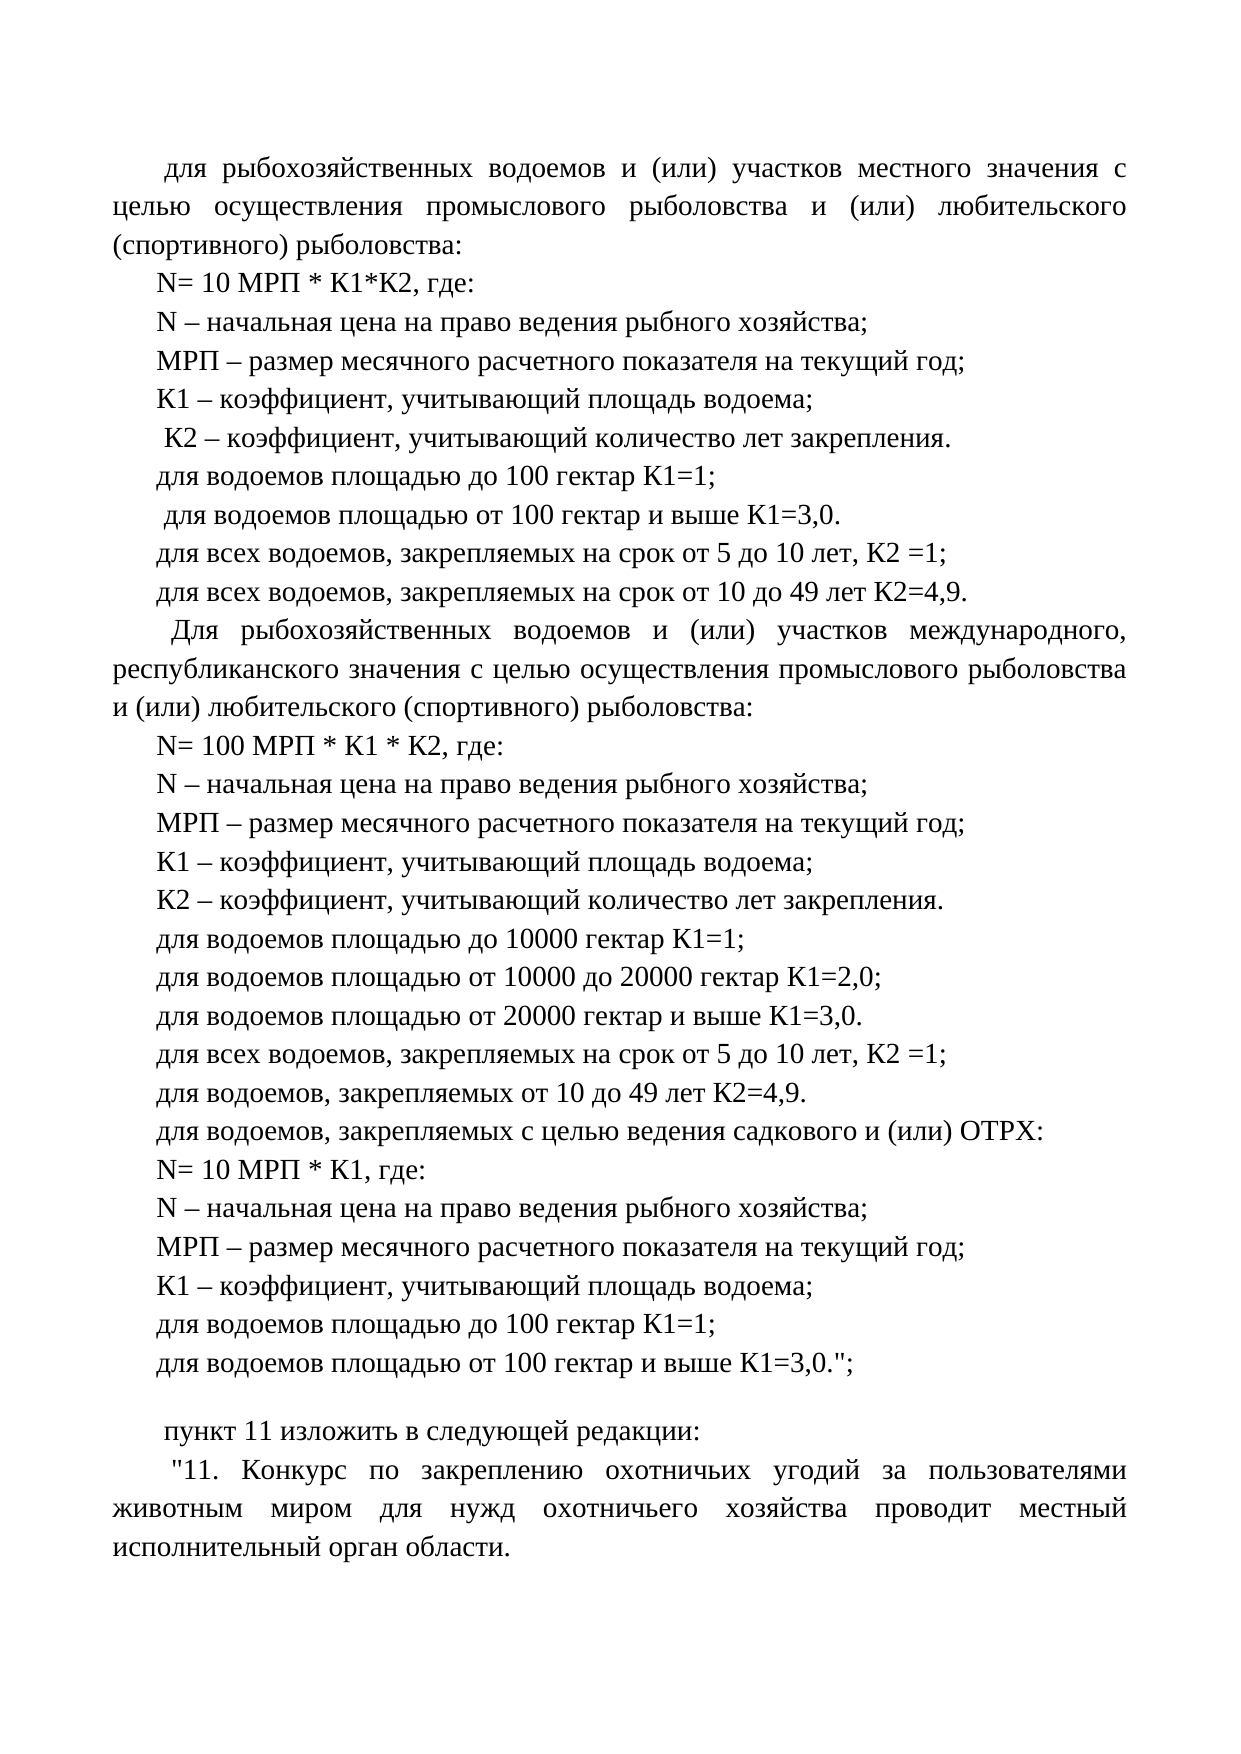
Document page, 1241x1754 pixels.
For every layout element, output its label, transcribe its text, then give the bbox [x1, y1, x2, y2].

text Для рыбохозяйственных водоемов и (или) участков международного, республиканского значения с целью осуществления промыслового рыболовства и (или) любительского (спортивного) рыболовства: [112, 612, 1128, 723]
text К1 – коэффициент, учитывающий площадь водоема; [112, 1268, 1128, 1301]
text МРП – размер месячного расчетного показателя на текущий год; [112, 343, 1128, 376]
text N – начальная цена на право ведения рыбного хозяйства; [112, 767, 1128, 800]
text для водоемов площадью до 100 гектар К1=1; [112, 458, 1128, 492]
text N – начальная цена на право ведения рыбного хозяйства; [112, 304, 1128, 338]
text N= 10 МРП * К1*К2, где: [112, 266, 1128, 299]
text для водоемов, закрепляемых с целью ведения садкового и (или) ОТРХ: [112, 1113, 1128, 1147]
text К1 – коэффициент, учитывающий площадь водоема; [112, 844, 1128, 877]
text для водоемов, закрепляемых от 10 до 49 лет К2=4,9. [112, 1075, 1128, 1108]
text МРП – размер месячного расчетного показателя на текущий год; [112, 805, 1128, 839]
text для всех водоемов, закрепляемых на срок от 10 до 49 лет К2=4,9. [112, 574, 1128, 607]
text для водоемов площадью от 10000 до 20000 гектар К1=2,0; [112, 959, 1128, 993]
text N= 10 МРП * К1, где: [112, 1152, 1128, 1186]
text К2 – коэффициент, учитывающий количество лет закрепления. [112, 882, 1128, 916]
text К2 – коэффициент, учитывающий количество лет закрепления. [112, 420, 1128, 453]
text пункт 11 изложить в следующей редакции: [112, 1413, 1128, 1447]
text "11. Конкурс по закреплению охотничьих угодий за пользователями животным миром для нужд охотничьего хозяйства проводит местный исполнительный орган области. [112, 1452, 1128, 1563]
text N – начальная цена на право ведения рыбного хозяйства; [112, 1191, 1128, 1224]
text N= 100 МРП * К1 * К2, где: [112, 728, 1128, 762]
text для водоемов площадью до 10000 гектар К1=1; [112, 921, 1128, 954]
text К1 – коэффициент, учитывающий площадь водоема; [112, 381, 1128, 415]
text для водоемов площадью до 100 гектар К1=1; [112, 1306, 1128, 1340]
text для всех водоемов, закрепляемых на срок от 5 до 10 лет, К2 =1; [112, 1036, 1128, 1070]
text для всех водоемов, закрепляемых на срок от 5 до 10 лет, К2 =1; [112, 535, 1128, 569]
text МРП – размер месячного расчетного показателя на текущий год; [112, 1229, 1128, 1263]
text для водоемов площадью от 20000 гектар и выше К1=3,0. [112, 998, 1128, 1031]
text для водоемов площадью от 100 гектар и выше К1=3,0. [112, 497, 1128, 530]
text для водоемов площадью от 100 гектар и выше К1=3,0."; [112, 1345, 1128, 1378]
text для рыбохозяйственных водоемов и (или) участков местного значения с целью осуществления промыслового рыболовства и (или) любительского (спортивного) рыболовства: [112, 150, 1128, 261]
